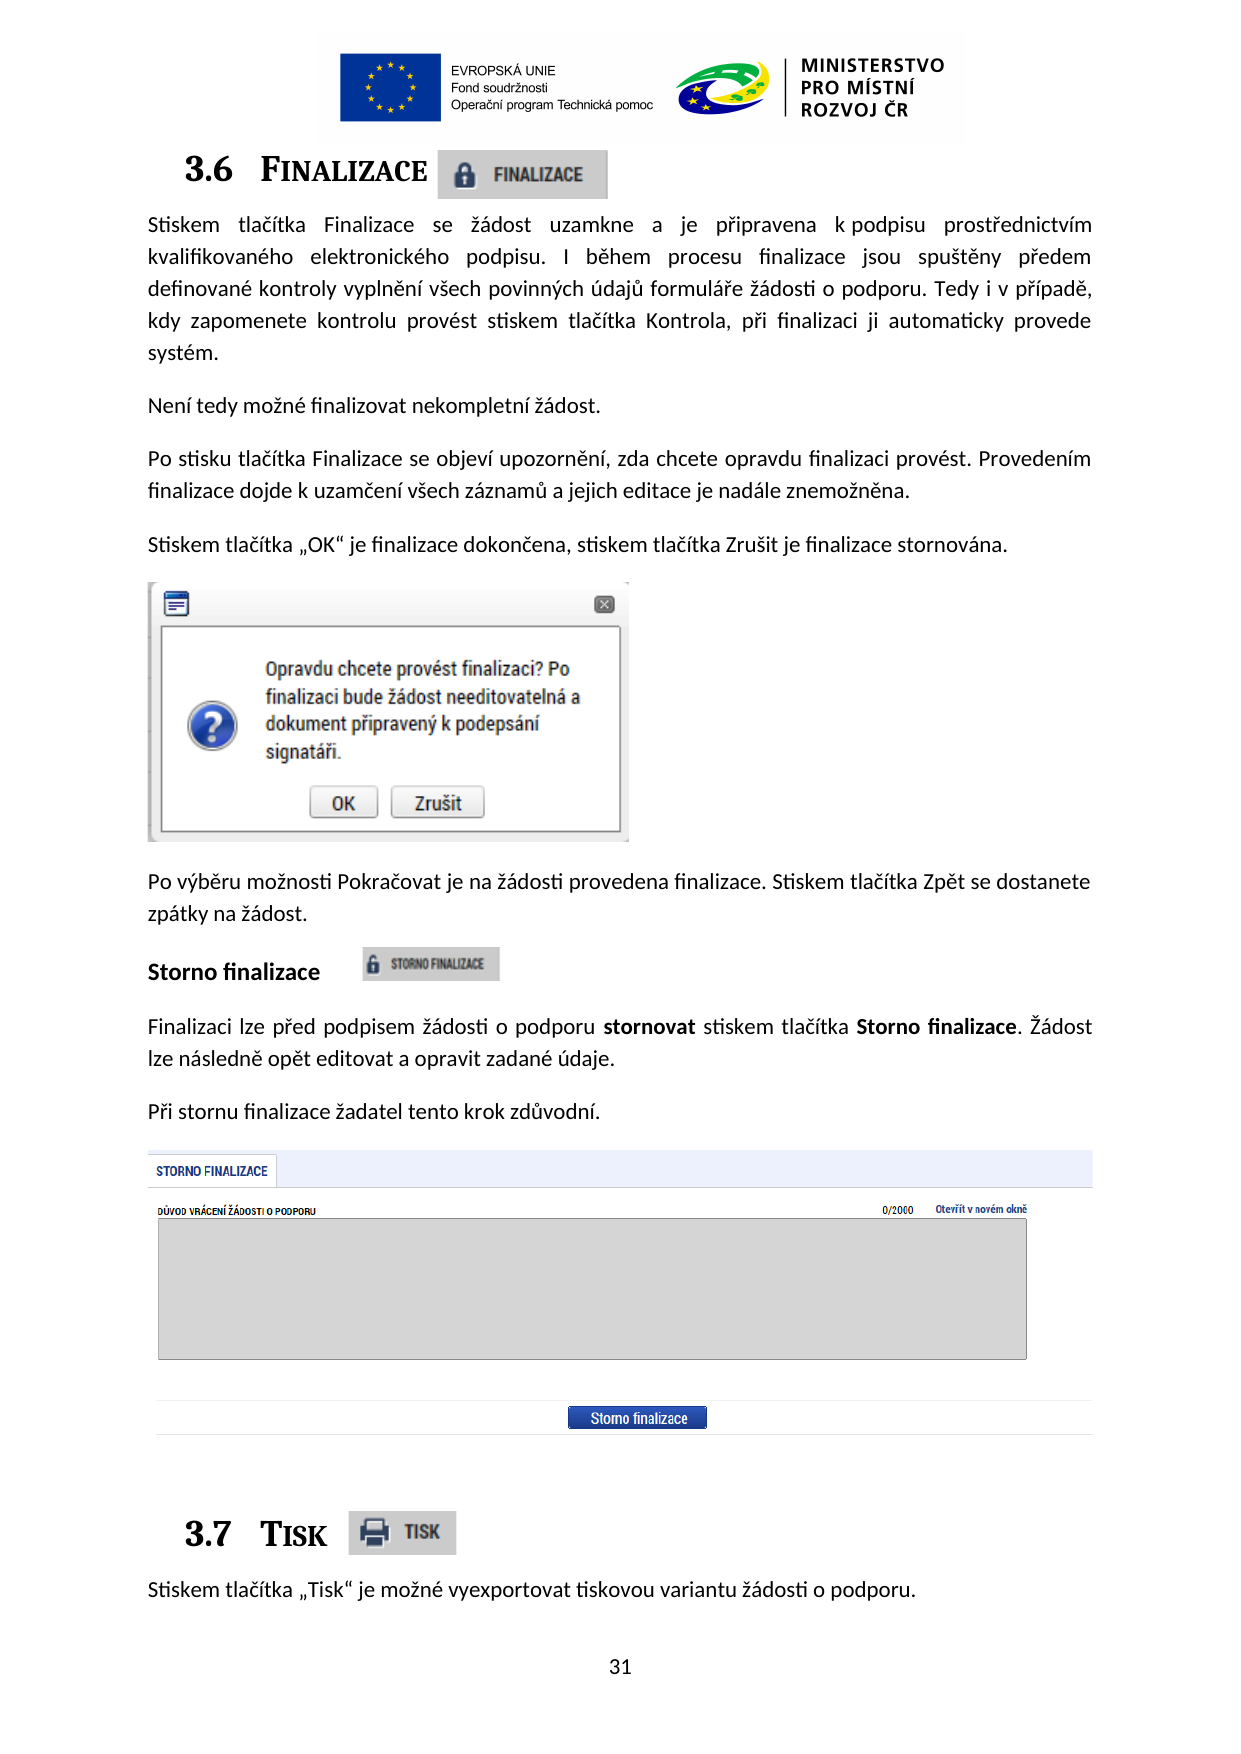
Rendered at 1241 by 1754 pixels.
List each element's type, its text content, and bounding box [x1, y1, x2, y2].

text Stiskem tlačítka „OK“ je finalizace dokončena, stiskem tlačítka Zrušit je finalizace stornována. [148, 530, 1093, 558]
picture [362, 947, 501, 981]
picture [147, 1150, 1093, 1484]
text Při stornu finalizace žadatel tento krok zdůvodní. [148, 1097, 1093, 1126]
text Stiskem tlačítka Finalizace se žádost uzamkne a je připravena k podpisu prostřednictvím kvalifikovaného elektronického podpisu. I během procesu finalizace jsou spuštěny předem definované kontroly vyplnění všech povinných údajů formuláře žádosti o podporu. Tedy i v případě, kdy zapomenete kontrolu provést stiskem tlačítka Kontrola, při finalizaci ji automaticky provede systém. [148, 210, 1093, 366]
picture [437, 150, 608, 199]
text Finalizaci lze před podpisem žádosti o podporu stornovat stiskem tlačítka Storno finalizace. Žádost lze následně opět editovat a opravit zadané údaje. [148, 1012, 1093, 1072]
subtitle Tisk [185, 1513, 1093, 1556]
picture [147, 582, 629, 842]
picture [348, 1511, 457, 1555]
text Po stisku tlačítka Finalizace se objeví upozornění, zda chcete opravdu finalizaci provést. Provedením finalizace dojde k uzamčení všech záznamů a jejich editace je nadále znemožněna. [148, 444, 1093, 505]
subtitle Storno finalizace [148, 956, 1093, 987]
text Stiskem tlačítka „Tisk“ je možné vyexportovat tiskovou variantu žádosti o podporu. [148, 1575, 1093, 1603]
subtitle Finalizace [185, 148, 1093, 191]
text Není tedy možné finalizovat nekompletní žádost. [148, 391, 1093, 419]
picture [318, 31, 965, 144]
text Po výběru možnosti Pokračovat je na žádosti provedena finalizace. Stiskem tlačítka Zpět se dostanete zpátky na žádost. [148, 867, 1093, 927]
